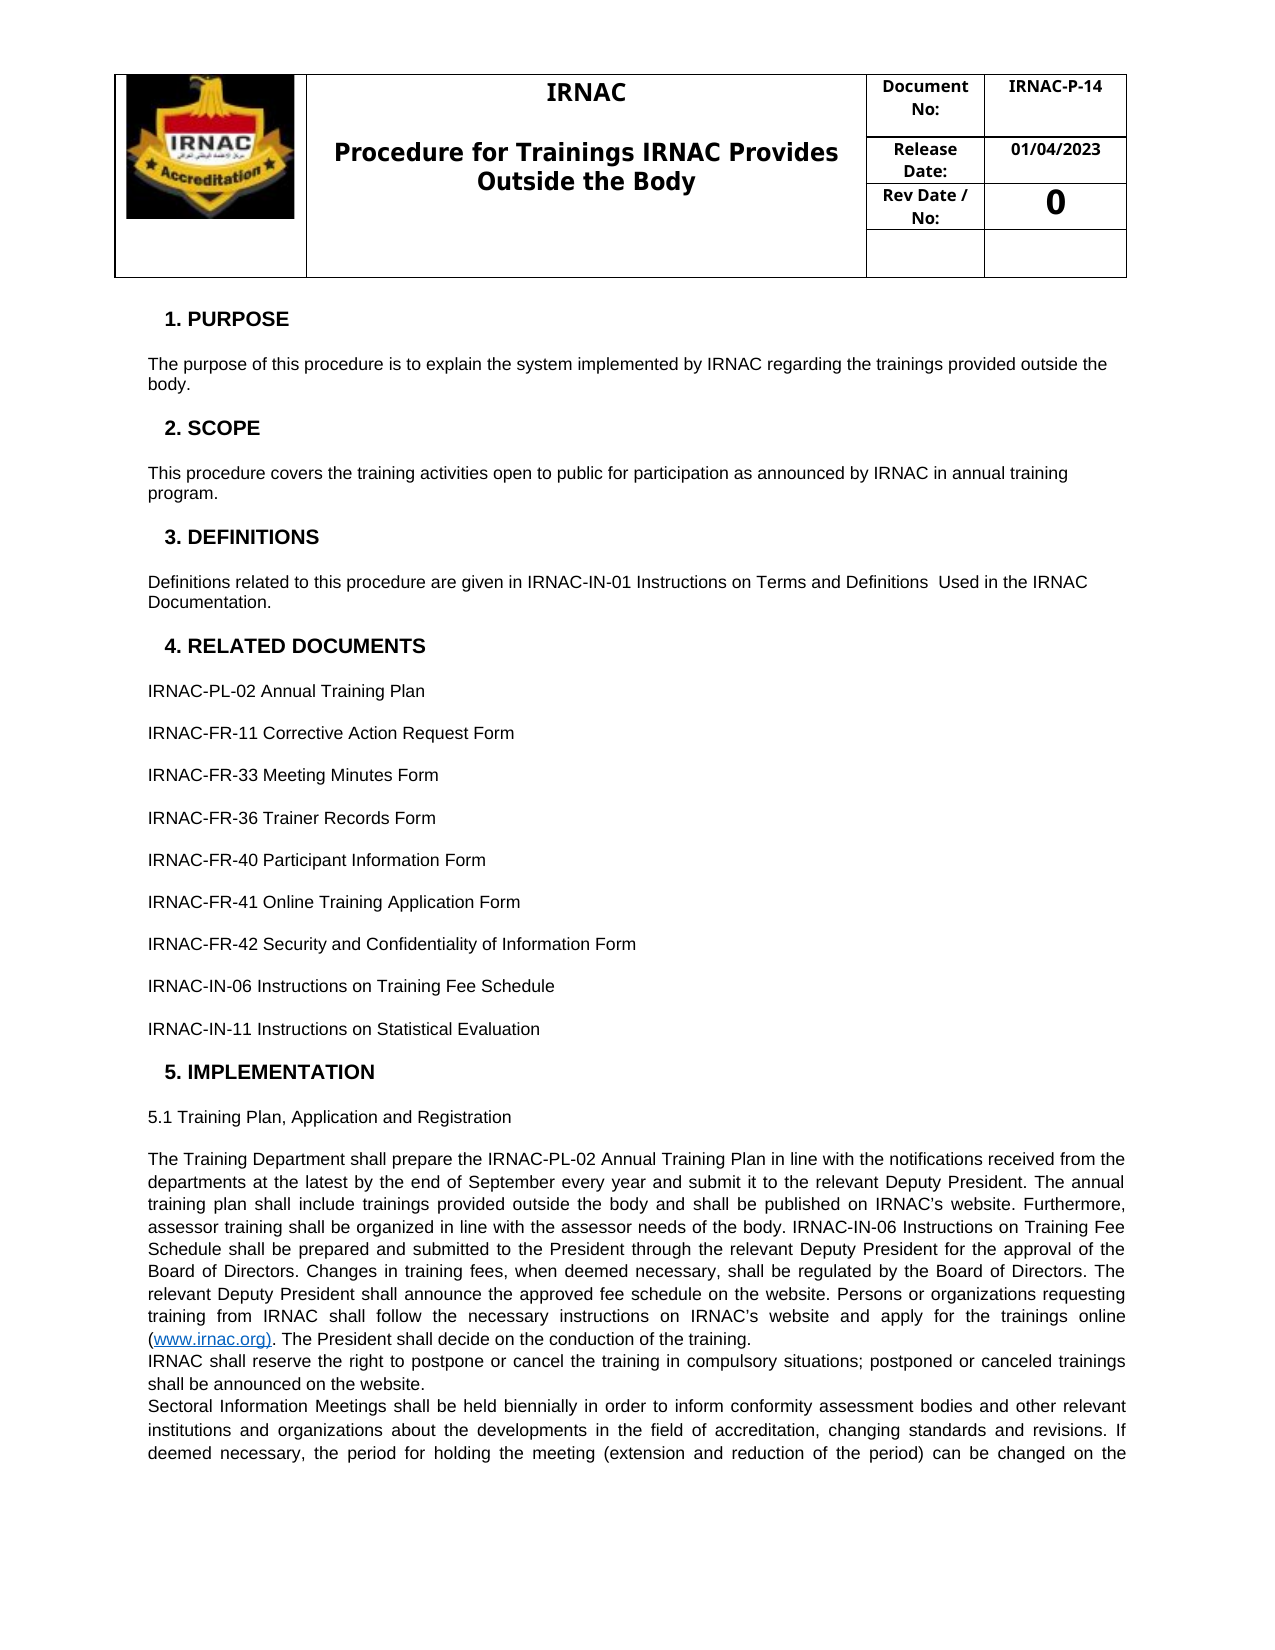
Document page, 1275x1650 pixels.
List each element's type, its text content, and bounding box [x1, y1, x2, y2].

text IRNAC-FR-40 Participant Information Form [148, 849, 1127, 870]
text IRNAC-FR-36 Trainer Records Form [148, 807, 1127, 828]
text IRNAC-FR-42 Security and Confidentiality of Information Form [148, 934, 1127, 954]
text IRNAC shall reserve the right to postpone or cancel the training in compulsory situations; postponed or canceled trainings shall be announced on the website. [148, 1351, 1127, 1394]
text 5.1 Training Plan, Application and Registration [148, 1107, 1127, 1127]
text IRNAC-IN-11 Instructions on Statistical Evaluation [148, 1018, 1127, 1039]
text The purpose of this procedure is to explain the system implemented by IRNAC regarding the trainings provided outside the body. [148, 354, 1127, 394]
picture [126, 74, 295, 219]
text 3. DEFINITIONS [164, 525, 1127, 549]
text IRNAC-IN-06 Instructions on Training Fee Schedule [148, 976, 1127, 997]
text IRNAC-FR-11 Corrective Action Request Form [148, 723, 1127, 743]
text 2. SCOPE [164, 416, 1127, 440]
text IRNAC-PL-02 Annual Training Plan [148, 681, 1127, 701]
text IRNAC-FR-33 Meeting Minutes Form [148, 765, 1127, 786]
text The Training Department shall prepare the IRNAC-PL-02 Annual Training Plan in line with the notifications received from the departments at the latest by the end of September every year and submit it to the relevant Deputy President. The annual training plan shall include trainings provided outside the body and shall be published on IRNAC’s website. Furthermore, assessor training shall be organized in line with the assessor needs of the body. IRNAC-IN-06 Instructions on Training Fee Schedule shall be prepared and submitted to the President through the relevant Deputy President for the approval of the Board of Directors. Changes in training fees, when deemed necessary, shall be regulated by the Board of Directors. The relevant Deputy President shall announce the approved fee schedule on the website. Persons or organizations requesting training from IRNAC shall follow the necessary instructions on IRNAC’s website and apply for the trainings online (www.irnac.org). The President shall decide on the conduction of the training. [148, 1149, 1127, 1349]
text 4. RELATED DOCUMENTS [164, 634, 1127, 658]
text 1. PURPOSE [164, 307, 1127, 331]
text This procedure covers the training activities open to public for participation as announced by IRNAC in annual training program. [148, 463, 1127, 503]
text IRNAC-FR-41 Online Training Application Form [148, 892, 1127, 912]
text Definitions related to this procedure are given in IRNAC-IN-01 Instructions on Terms and Definitions Used in the IRNAC Documentation. [148, 572, 1127, 613]
text 5. IMPLEMENTATION [164, 1060, 1127, 1084]
